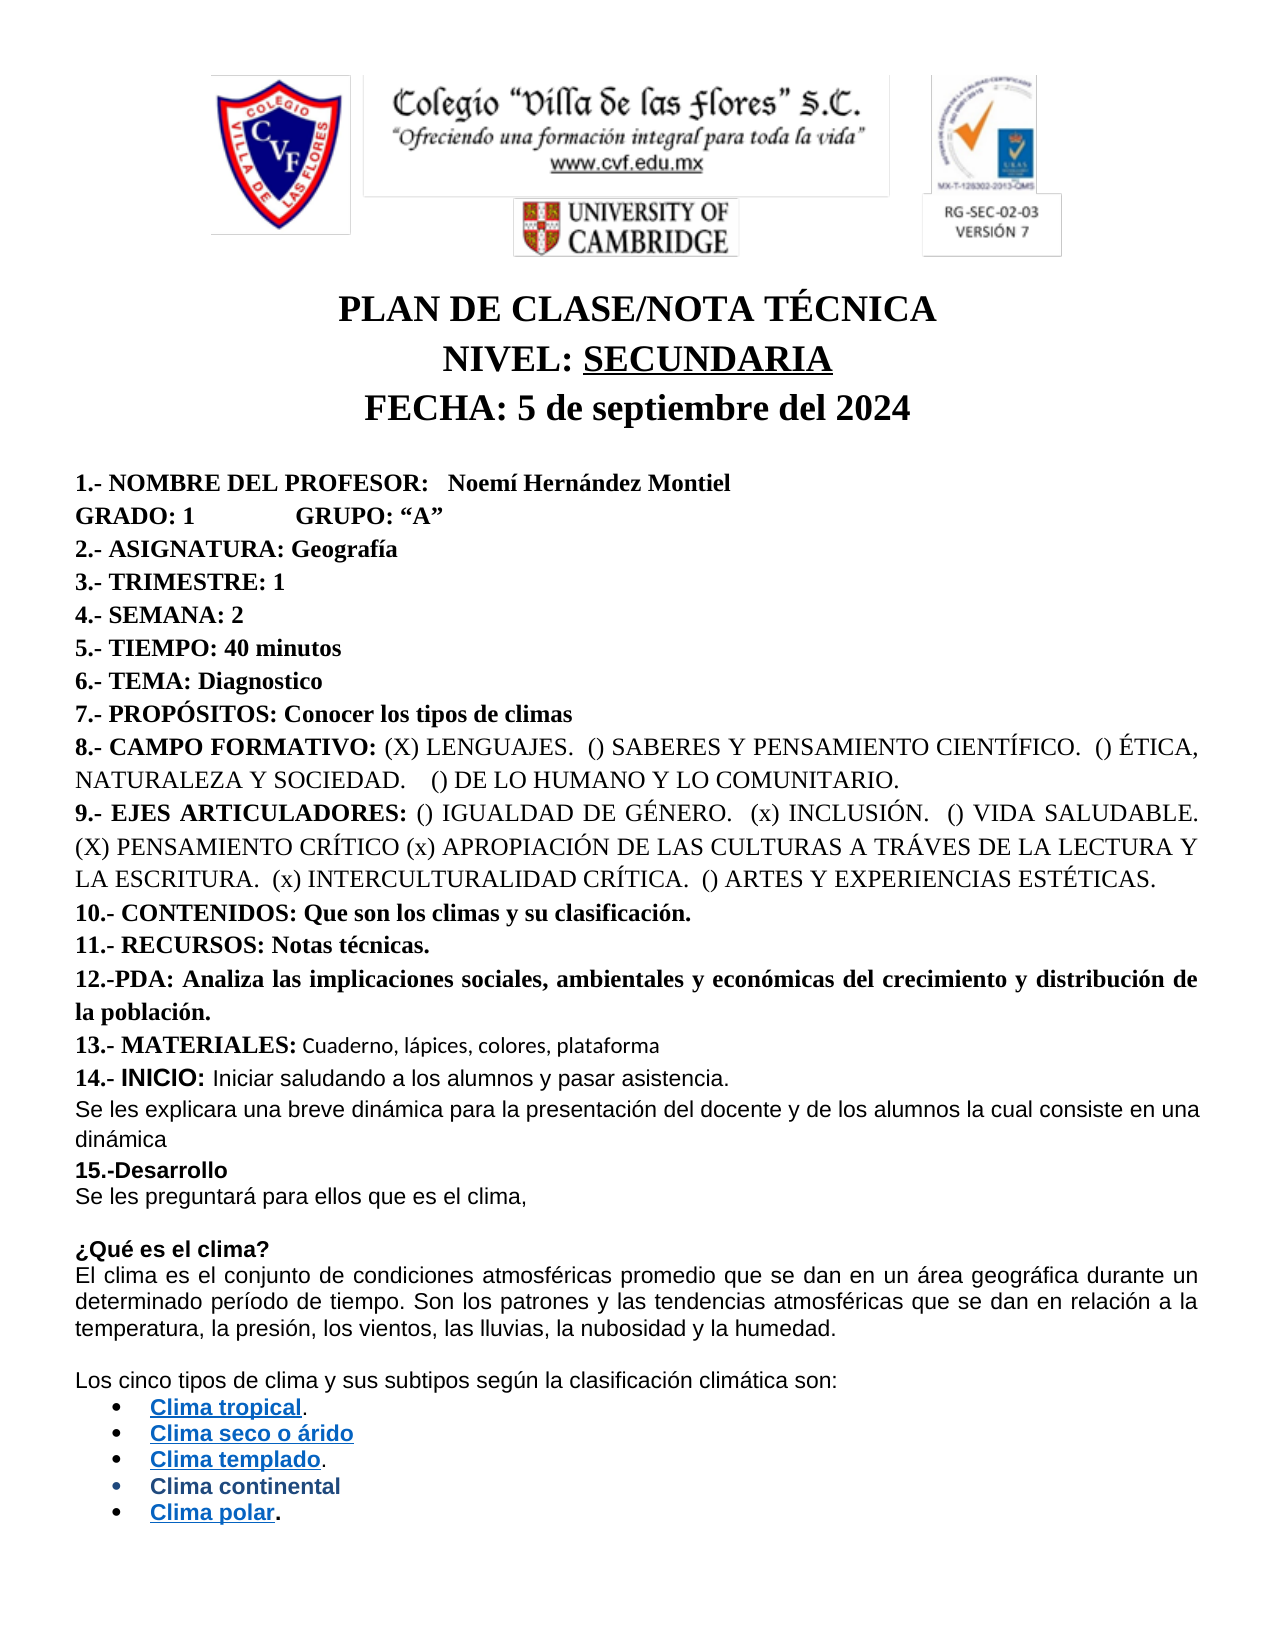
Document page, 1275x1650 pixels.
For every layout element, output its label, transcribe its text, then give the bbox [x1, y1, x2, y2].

list Clima continental [112, 1473, 1200, 1499]
text 2.- ASIGNATURA: Geografía [75, 534, 1200, 563]
text 10.- CONTENIDOS: Que son los climas y su clasificación. [75, 898, 1200, 926]
text 4.- SEMANA: 2 [75, 600, 1200, 629]
text Se les explicara una breve dinámica para la presentación del docente y de los alumnos la cual consiste en una dinámica [75, 1096, 1200, 1153]
text 15.-Desarrollo [75, 1157, 1200, 1183]
text 3.- TRIMESTRE: 1 [75, 567, 1200, 596]
text 8.- CAMPO FORMATIVO: (X) LENGUAJES. () SABERES Y PENSAMIENTO CIENTÍFICO. () ÉTICA, NATURALEZA Y SOCIEDAD. () DE LO HUMANO Y LO COMUNITARIO. [75, 732, 1200, 794]
text PLAN DE CLASE/NOTA TÉCNICA [75, 287, 1200, 330]
picture [211, 75, 1064, 258]
text 11.- RECURSOS: Notas técnicas. [75, 931, 1200, 959]
list Clima tropical. [112, 1394, 1200, 1420]
text 6.- TEMA: Diagnostico [75, 666, 1200, 695]
text 5.- TIEMPO: 40 minutos [75, 633, 1200, 662]
text FECHA: 5 de septiembre del 2024 [75, 386, 1200, 429]
text 14.- INICIO: Iniciar saludando a los alumnos y pasar asistencia. [75, 1063, 1200, 1092]
text 9.- EJES ARTICULADORES: () IGUALDAD DE GÉNERO. (x) INCLUSIÓN. () VIDA SALUDABLE. (X) PENSAMIENTO CRÍTICO (x) APROPIACIÓN DE LAS CULTURAS A TRÁVES DE LA LECTURA Y LA ESCRITURA. (x) INTERCULTURALIDAD CRÍTICA. () ARTES Y EXPERIENCIAS ESTÉTICAS. [75, 798, 1200, 893]
list Clima seco o árido [112, 1420, 1200, 1446]
text Los cinco tipos de clima y sus subtipos según la clasificación climática son: [75, 1367, 1200, 1394]
text 7.- PROPÓSITOS: Conocer los tipos de climas [75, 699, 1200, 728]
text 13.- MATERIALES: Cuaderno, lápices, colores, plataforma [75, 1030, 1200, 1059]
text Se les preguntará para ellos que es el clima, [75, 1183, 1200, 1209]
list Clima templado. [112, 1446, 1200, 1473]
text ¿Qué es el clima? [75, 1236, 1200, 1262]
text NIVEL: SECUNDARIA [75, 336, 1200, 379]
text El clima es el conjunto de condiciones atmosféricas promedio que se dan en un área geográfica durante un determinado período de tiempo. Son los patrones y las tendencias atmosféricas que se dan en relación a la temperatura, la presión, los vientos, las lluvias, la nubosidad y la humedad. [75, 1262, 1200, 1341]
list Clima polar. [112, 1499, 1200, 1526]
text GRADO: 1 GRUPO: “A” [75, 501, 1200, 530]
text 12.-PDA: Analiza las implicaciones sociales, ambientales y económicas del crecimiento y distribución de la población. [75, 964, 1200, 1025]
text 1.- NOMBRE DEL PROFESOR: Noemí Hernández Montiel [75, 468, 1200, 497]
